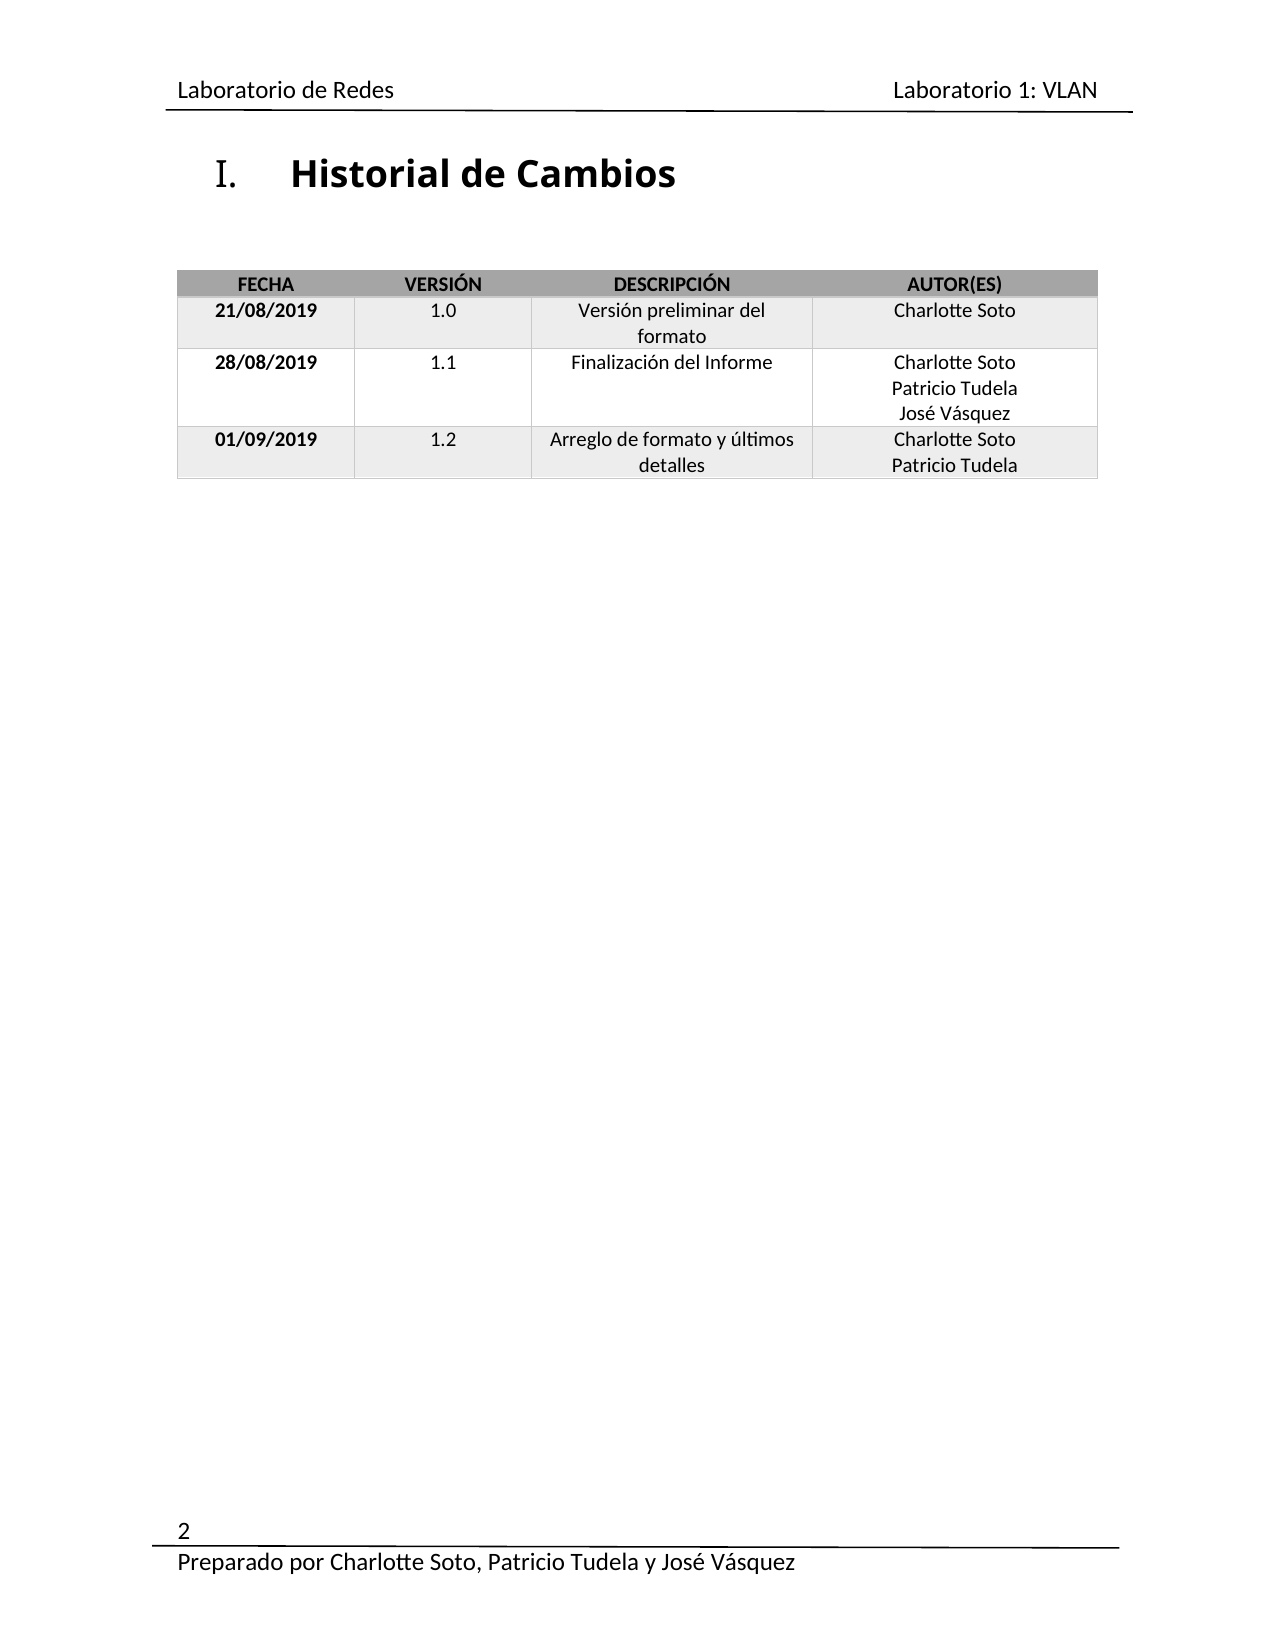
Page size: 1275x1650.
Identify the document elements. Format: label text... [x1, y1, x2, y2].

table_header FECHA [178, 271, 354, 296]
table_cell 1.2 [355, 427, 531, 477]
table_cell Versión preliminar del formato [532, 298, 812, 348]
table_cell 28/08/2019 [178, 349, 354, 426]
table_cell Charlotte Soto Patricio Tudela [813, 427, 1097, 477]
table_header VERSIÓN [355, 271, 531, 296]
table_header DESCRIPCIÓN [532, 271, 812, 296]
table_cell 01/09/2019 [178, 427, 354, 477]
table_cell 1.1 [355, 349, 531, 426]
table_cell 21/08/2019 [178, 298, 354, 348]
table_cell Finalización del Informe [532, 349, 812, 426]
table_header AUTOR(ES) [813, 271, 1097, 296]
table_cell Charlotte Soto [813, 298, 1097, 348]
table_cell Charlotte Soto Patricio Tudela José Vásquez [813, 349, 1097, 426]
table_cell 1.0 [355, 298, 531, 348]
subtitle Historial de Cambios [215, 148, 1098, 199]
table_cell Arreglo de formato y últimos detalles [532, 427, 812, 477]
